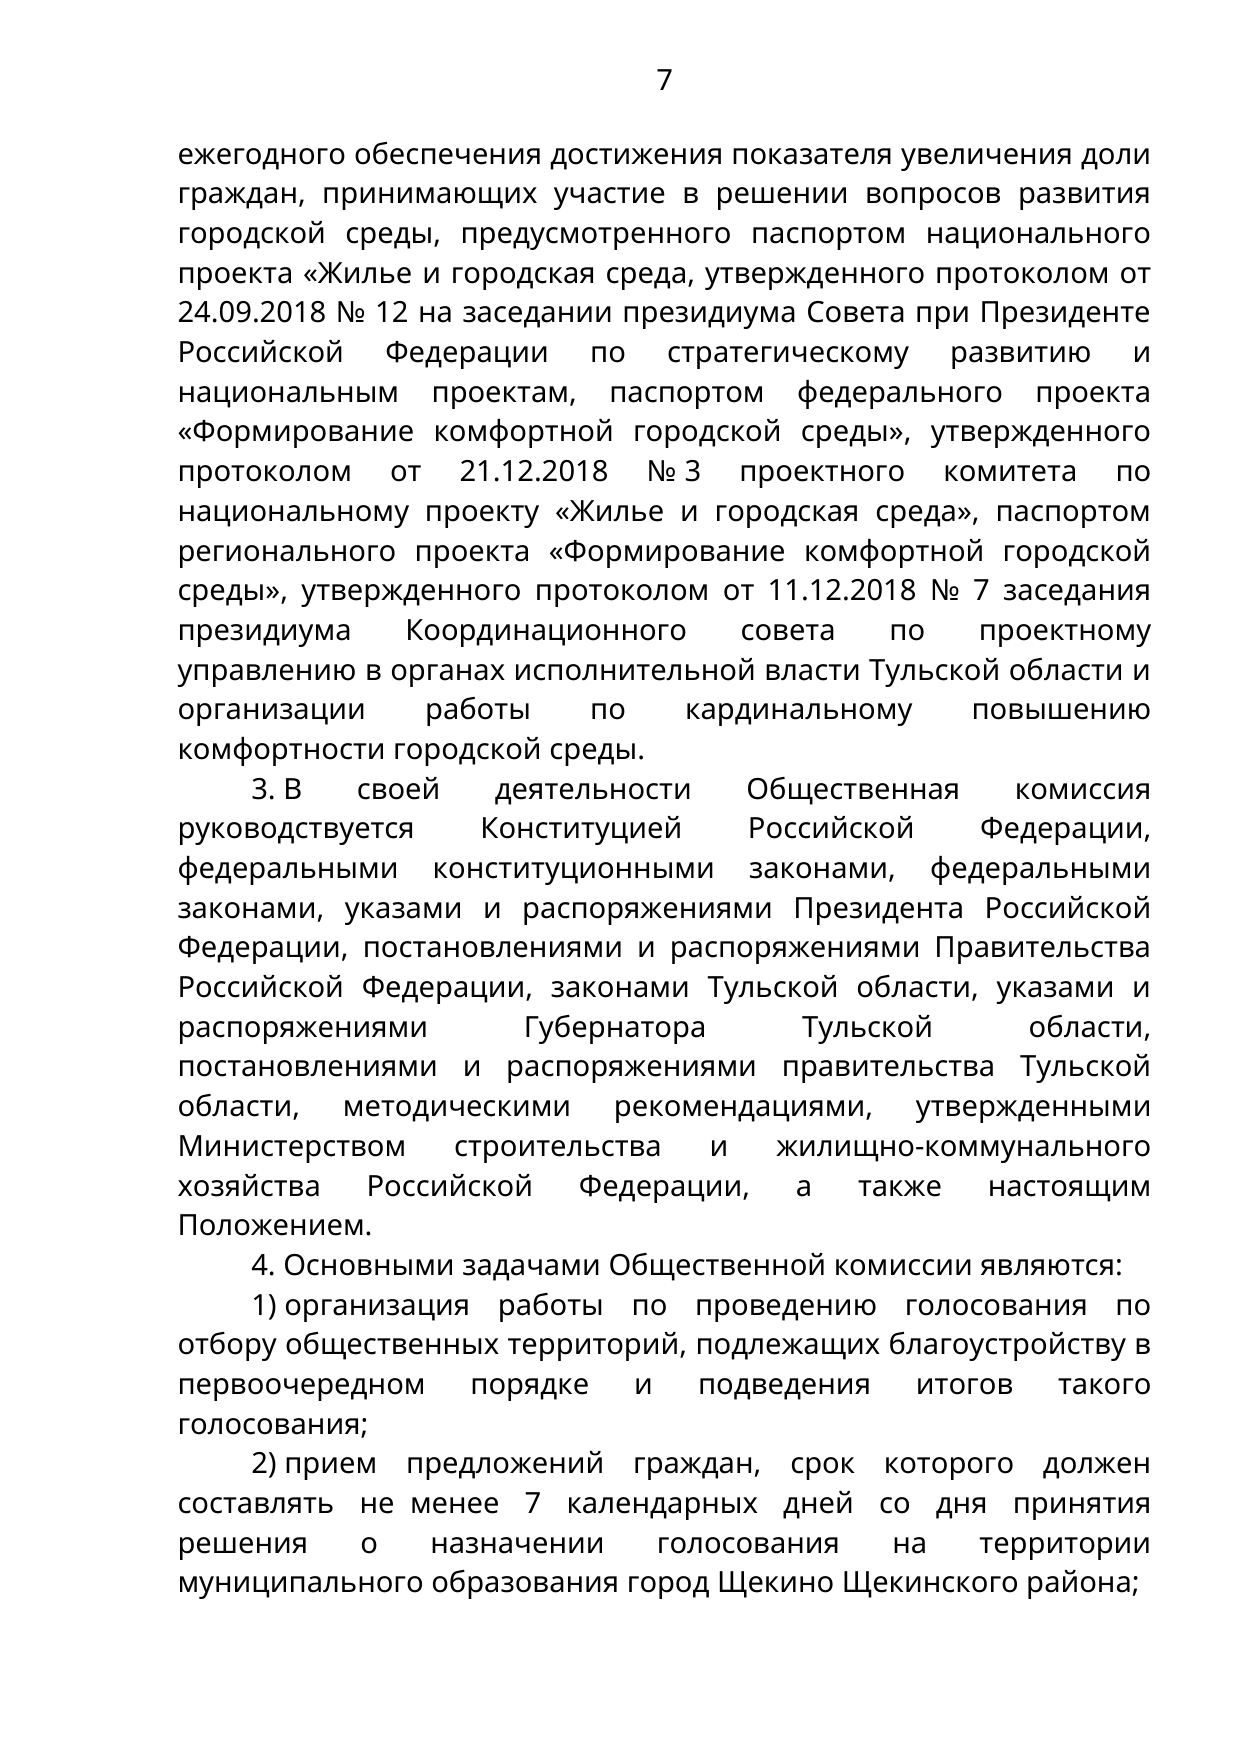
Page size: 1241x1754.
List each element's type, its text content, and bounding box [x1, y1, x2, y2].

text 4. Основными задачами Общественной комиссии являются: [177, 1244, 1152, 1284]
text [177, 133, 1152, 768]
text 2) прием предложений граждан, срок которого должен составлять не менее 7 календарных дней со дня принятия решения о назначении голосования на территории муниципального образования город Щекино Щекинского района; [177, 1443, 1152, 1601]
text 1) организация работы по проведению голосования по отбору общественных территорий, подлежащих благоустройству в первоочередном порядке и подведения итогов такого голосования; [177, 1284, 1152, 1443]
text 3. В своей деятельности Общественная комиссия руководствуется Конституцией Российской Федерации, федеральными конституционными законами, федеральными законами, указами и распоряжениями Президента Российской Федерации, постановлениями и распоряжениями Правительства Российской Федерации, законами Тульской области, указами и распоряжениями Губернатора Тульской области, постановлениями и распоряжениями правительства Тульской области, методическими рекомендациями, утвержденными Министерством строительства и жилищно-коммунального хозяйства Российской Федерации, а также настоящим Положением. [177, 768, 1152, 1244]
